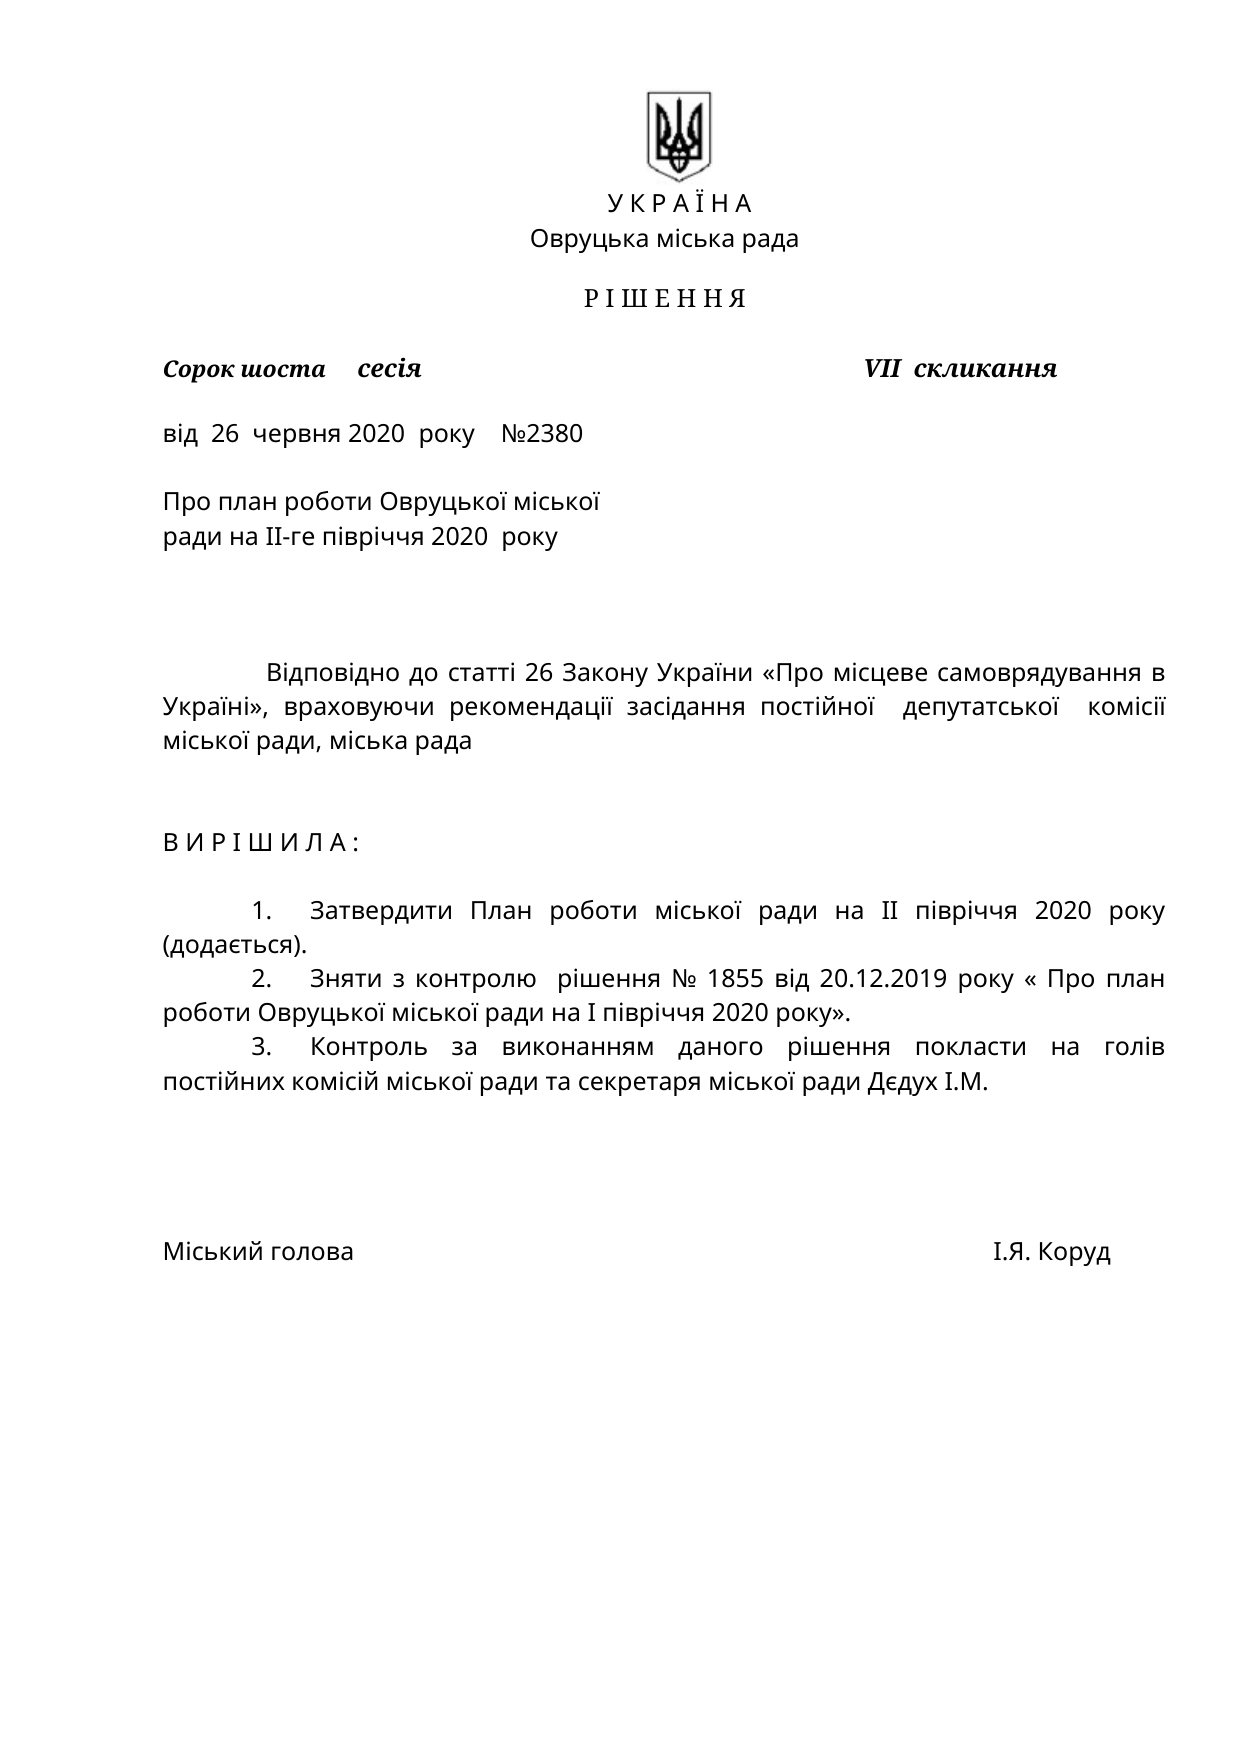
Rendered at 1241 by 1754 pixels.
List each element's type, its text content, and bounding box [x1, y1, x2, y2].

picture [645, 88, 714, 187]
text Міський голова І.Я. Коруд [162, 1233, 1167, 1267]
subtitle від 26 червня 2020 року №2380 [162, 416, 1167, 450]
text Сорок шоста сесія VІІ скликання [162, 351, 1167, 385]
text ради на ІІ-ге півріччя 2020 року [162, 518, 664, 552]
text Овруцька міська рада [162, 220, 1167, 254]
subtitle Р І Ш Е Н Н Я [162, 280, 1167, 314]
text В И Р І Ш И Л А : [162, 825, 1167, 859]
title У К Р А Ї Н А [162, 186, 1196, 220]
list Контроль за виконанням даного рішення покласти на голів постійних комісій міської ради та секретаря міської ради Дєдух І.М. [162, 1029, 1167, 1097]
list Затвердити План роботи міської ради на ІІ півріччя 2020 року (додається). [162, 893, 1167, 961]
text Відповідно до статті 26 Закону України «Про місцеве самоврядування в Україні», враховуючи рекомендації засідання постійної депутатської комісії міської ради, міська рада [162, 654, 1167, 757]
list Зняти з контролю рішення № 1855 від 20.12.2019 року « Про план роботи Овруцької міської ради на І півріччя 2020 року». [162, 961, 1167, 1029]
text Про план роботи Овруцької міської [162, 484, 664, 518]
